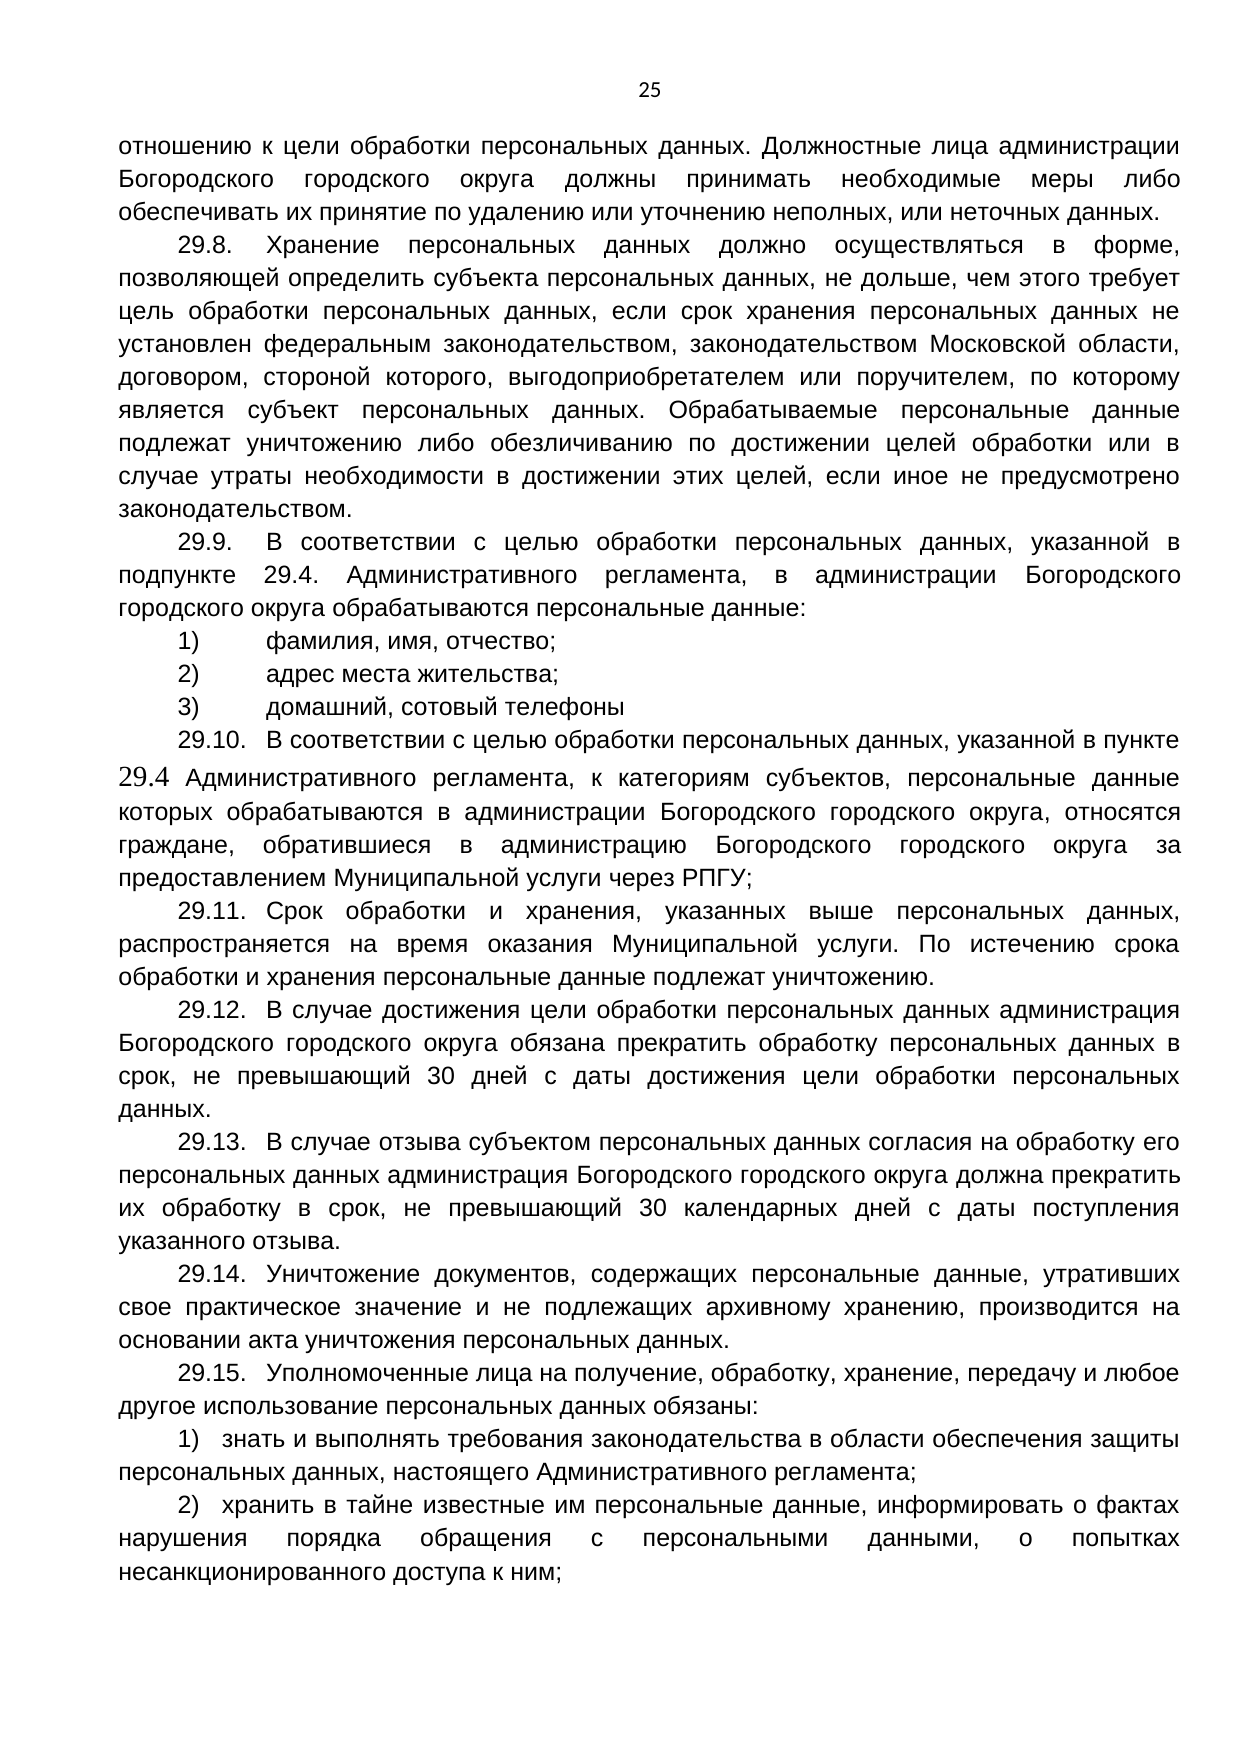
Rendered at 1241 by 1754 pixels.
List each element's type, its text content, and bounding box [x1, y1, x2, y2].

list Хранение персональных данных должно осуществляться в форме, позволяющей определить субъекта персональных данных, не дольше, чем этого требует цель обработки персональных данных, если срок хранения персональных данных не установлен федеральным законодательством, законодательством Московской области, договором, стороной которого, выгодоприобретателем или поручителем, по которому является субъект персональных данных. Обрабатываемые персональные данные подлежат уничтожению либо обезличиванию по достижении целей обработки или в случае утраты необходимости в достижении этих целей, если иное не предусмотрено законодательством. [118, 230, 1181, 523]
list фамилия, имя, отчество; [118, 626, 1181, 655]
list Уничтожение документов, содержащих персональные данные, утративших свое практическое значение и не подлежащих архивному хранению, производится на основании акта уничтожения персональных данных. [118, 1259, 1181, 1354]
list В соответствии с целью обработки персональных данных, указанной в подпункте 29.4. Административного регламента, в администрации Богородского городского округа обрабатываются персональные данные: [118, 527, 1181, 622]
list адрес места жительства; [118, 659, 1181, 688]
list хранить в тайне известные им персональные данные, информировать о фактах нарушения порядка обращения с персональными данными, о попытках несанкционированного доступа к ним; [118, 1490, 1181, 1585]
list Уполномоченные лица на получение, обработку, хранение, передачу и любое другое использование персональных данных обязаны: [118, 1358, 1181, 1420]
list Срок обработки и хранения, указанных выше персональных данных, распространяется на время оказания Муниципальной услуги. По истечению срока обработки и хранения персональные данные подлежат уничтожению. [118, 896, 1181, 991]
list В случае достижения цели обработки персональных данных администрация Богородского городского округа обязана прекратить обработку персональных данных в срок, не превышающий 30 дней с даты достижения цели обработки персональных данных. [118, 995, 1181, 1123]
list В случае отзыва субъектом персональных данных согласия на обработку его персональных данных администрация Богородского городского округа должна прекратить их обработку в срок, не превышающий 30 календарных дней с даты поступления указанного отзыва. [118, 1127, 1181, 1255]
list домашний, сотовый телефоны [118, 692, 1181, 721]
list знать и выполнять требования законодательства в области обеспечения защиты персональных данных, настоящего Административного регламента; [118, 1424, 1181, 1486]
list В соответствии с целью обработки персональных данных, указанной в пункте 29.4 Административного регламента, к категориям субъектов, персональные данные которых обрабатываются в администрации Богородского городского округа, относятся граждане, обратившиеся в администрацию Богородского городского округа за предоставлением Муниципальной услуги через РПГУ; [118, 725, 1181, 892]
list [118, 131, 1181, 226]
